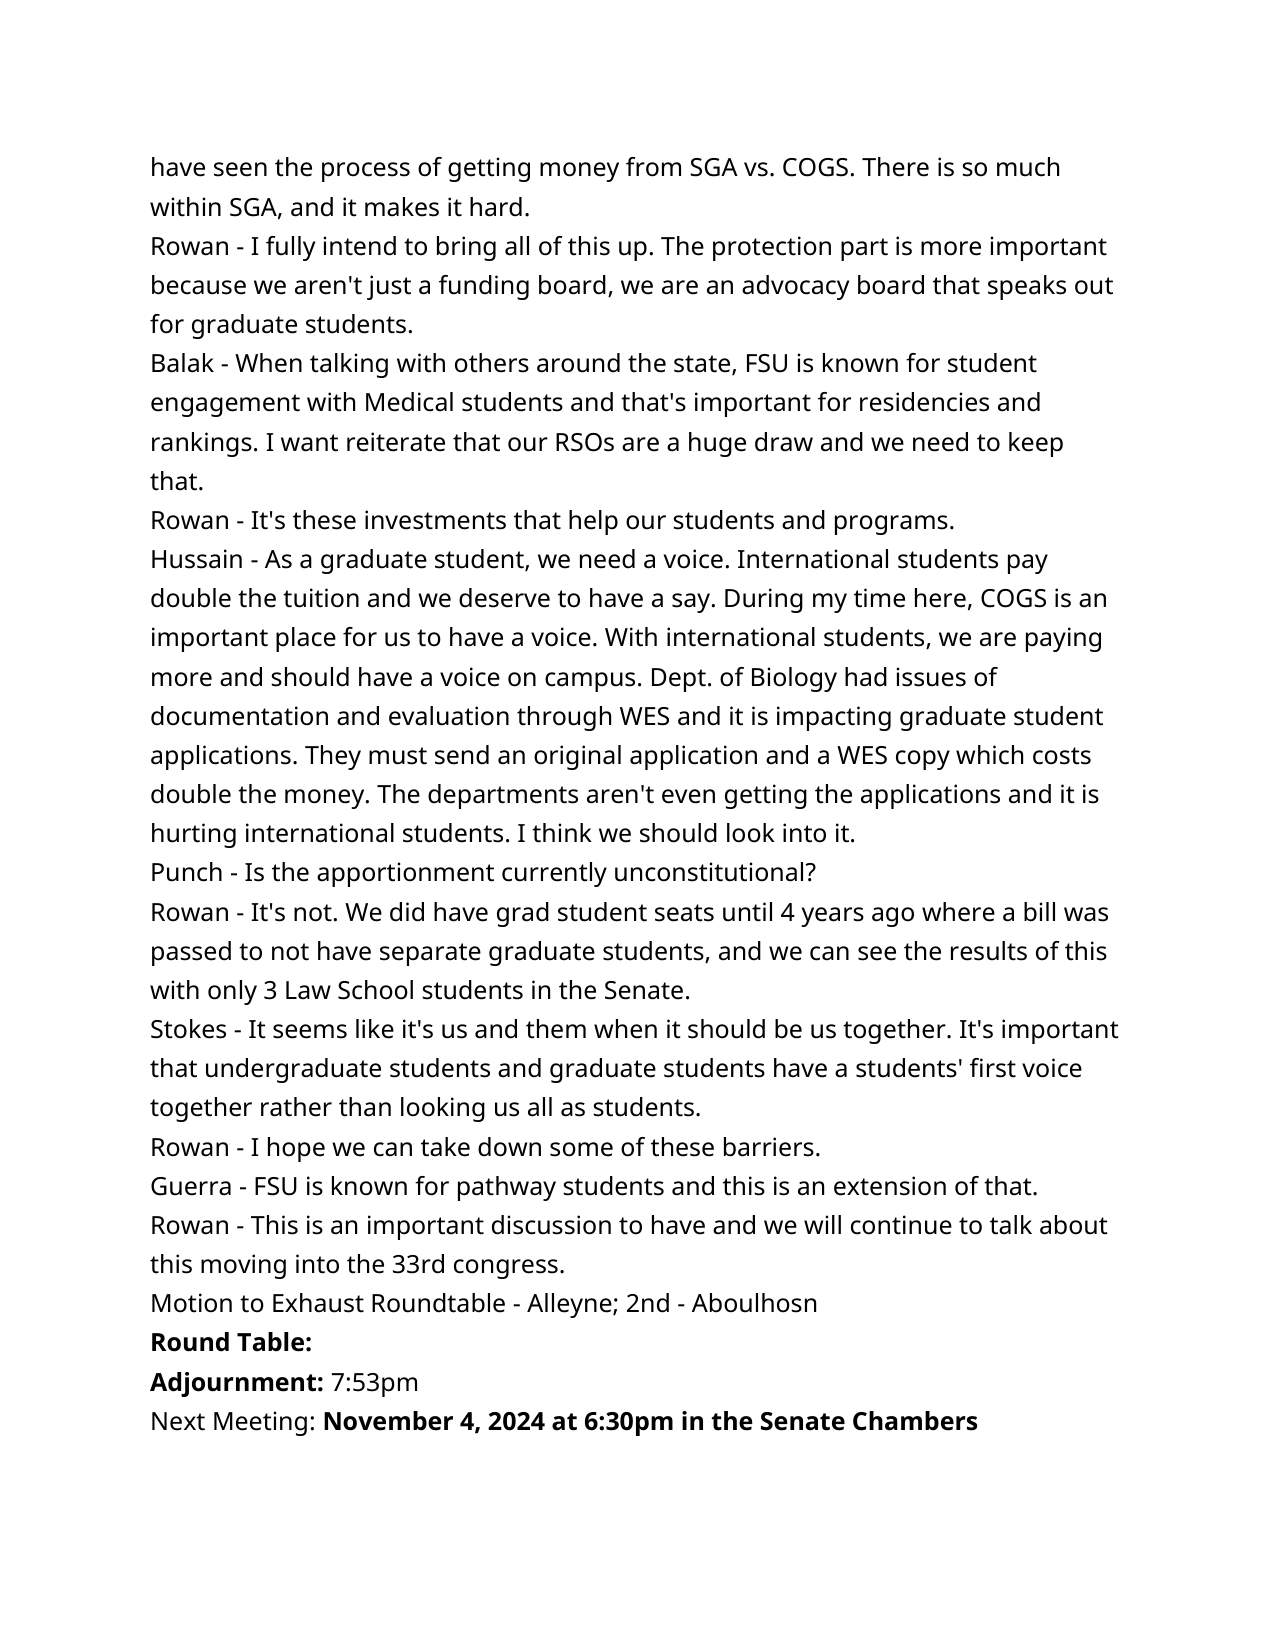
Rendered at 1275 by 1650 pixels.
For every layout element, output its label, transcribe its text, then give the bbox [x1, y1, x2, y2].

text Rowan - It's these investments that help our students and programs. [150, 502, 1125, 537]
text Round Table: [150, 1325, 1125, 1359]
text Rowan - I hope we can take down some of these barriers. [150, 1129, 1125, 1163]
text Rowan - It's not. We did have grad student seats until 4 years ago where a bill was passed to not have separate graduate students, and we can see the results of this with only 3 Law School students in the Senate. [150, 894, 1125, 1007]
text Rowan - I fully intend to bring all of this up. The protection part is more important because we aren't just a funding board, we are an advocacy board that speaks out for graduate students. [150, 228, 1125, 341]
text Punch - Is the apportionment currently unconstitutional? [150, 855, 1125, 889]
text Guerra - FSU is known for pathway students and this is an extension of that. [150, 1168, 1125, 1202]
text Adjournment: 7:53pm [150, 1364, 1125, 1398]
text Motion to Exhaust Roundtable - Alleyne; 2nd - Aboulhosn [150, 1286, 1125, 1320]
text Rowan - This is an important discussion to have and we will continue to talk about this moving into the 33rd congress. [150, 1207, 1125, 1281]
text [150, 150, 1125, 223]
text Stokes - It seems like it's us and them when it should be us together. It's important that undergraduate students and graduate students have a students' first voice together rather than looking us all as students. [150, 1012, 1125, 1124]
text Next Meeting: November 4, 2024 at 6:30pm in the Senate Chambers [150, 1403, 1125, 1437]
text Balak - When talking with others around the state, FSU is known for student engagement with Medical students and that's important for residencies and rankings. I want reiterate that our RSOs are a huge draw and we need to keep that. [150, 346, 1125, 497]
text Hussain - As a graduate student, we need a voice. International students pay double the tuition and we deserve to have a say. During my time here, COGS is an important place for us to have a voice. With international students, we are paying more and should have a voice on campus. Dept. of Biology had issues of documentation and evaluation through WES and it is impacting graduate student applications. They must send an original application and a WES copy which costs double the money. The departments aren't even getting the applications and it is hurting international students. I think we should look into it. [150, 542, 1125, 850]
